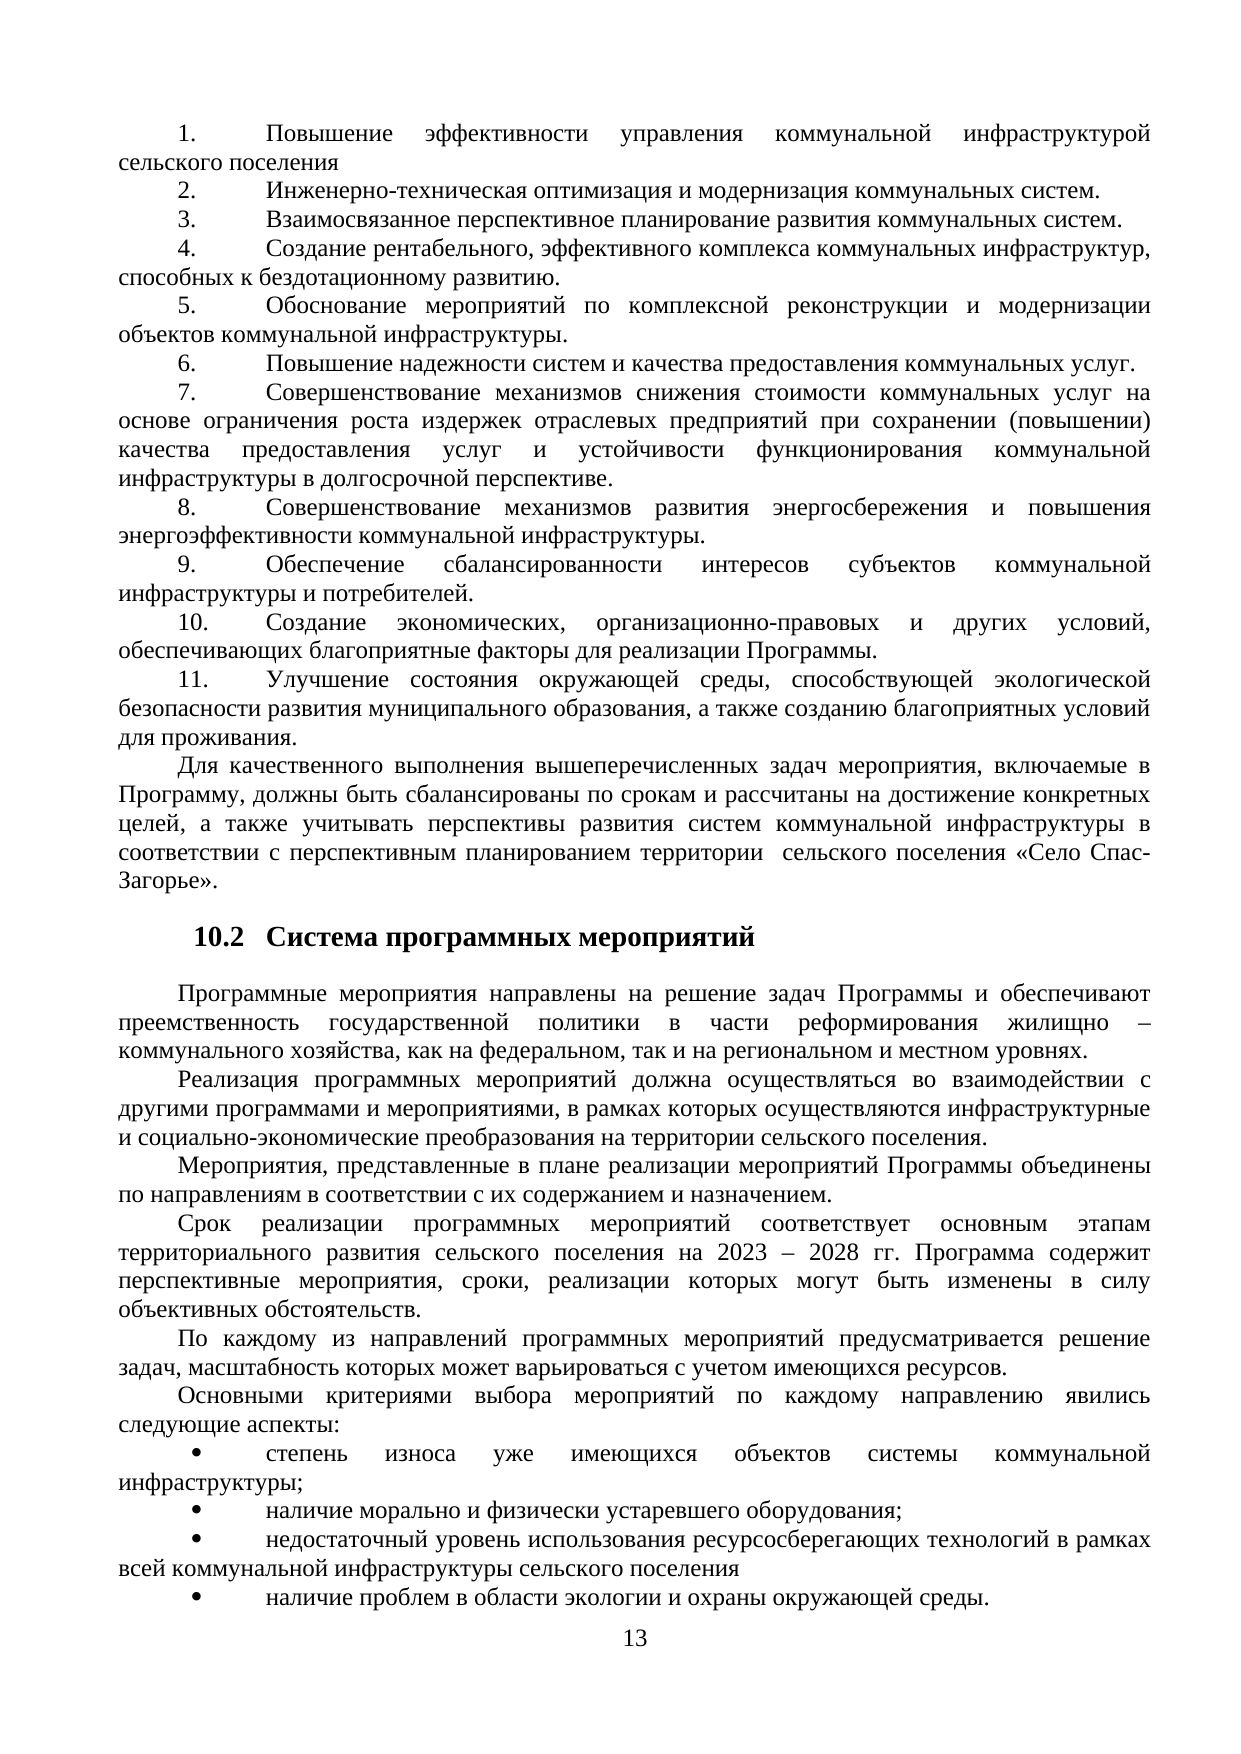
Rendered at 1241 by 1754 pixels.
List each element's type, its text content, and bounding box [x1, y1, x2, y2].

list недостаточный уровень использования ресурсосберегающих технологий в рамках всей коммунальной инфраструктуры сельского поселения [118, 1524, 1152, 1582]
text Для качественного выполнения вышеперечисленных задач мероприятия, включаемые в Программу, должны быть сбалансированы по срокам и рассчитаны на достижение конкретных целей, а также учитывать перспективы развития систем коммунальной инфраструктуры в соответствии с перспективным планированием территории сельского поселения «Село Спас-Загорье». [118, 751, 1152, 894]
text Мероприятия, представленные в плане реализации мероприятий Программы объединены по направлениям в соответствии с их содержанием и назначением. [118, 1150, 1152, 1208]
text 10. Создание экономических, организационно-правовых и других условий, обеспечивающих благоприятные факторы для реализации Программы. [118, 607, 1152, 664]
text По каждому из направлений программных мероприятий предусматривается решение задач, масштабность которых может варьироваться с учетом имеющихся ресурсов. [118, 1323, 1152, 1380]
text 11. Улучшение состояния окружающей среды, способствующей экологической безопасности развития муниципального образования, а также созданию благоприятных условий для проживания. [118, 664, 1152, 751]
text 5. Обоснование мероприятий по комплексной реконструкции и модернизации объектов коммунальной инфраструктуры. [118, 291, 1152, 348]
list степень износа уже имеющихся объектов системы коммунальной инфраструктуры; [118, 1438, 1152, 1495]
text Программные мероприятия направлены на решение задач Программы и обеспечивают преемственность государственной политики в части реформирования жилищно – коммунального хозяйства, как на федеральном, так и на региональном и местном уровнях. [118, 978, 1152, 1064]
text 2. Инженерно-техническая оптимизация и модернизация коммунальных систем. [118, 176, 1152, 204]
text Основными критериями выбора мероприятий по каждому направлению явились следующие аспекты: [118, 1380, 1152, 1438]
text 9. Обеспечение сбалансированности интересов субъектов коммунальной инфраструктуры и потребителей. [118, 549, 1152, 607]
text 1. Повышение эффективности управления коммунальной инфраструктурой сельского поселения [118, 118, 1152, 176]
text 4. Создание рентабельного, эффективного комплекса коммунальных инфраструктур, способных к бездотационному развитию. [118, 233, 1152, 291]
subtitle 10.2 Система программных мероприятий [118, 919, 1152, 953]
text 7. Совершенствование механизмов снижения стоимости коммунальных услуг на основе ограничения роста издержек отраслевых предприятий при сохранении (повышении) качества предоставления услуг и устойчивости функционирования коммунальной инфраструктуры в долгосрочной перспективе. [118, 377, 1152, 492]
text Срок реализации программных мероприятий соответствует основным этапам территориального развития сельского поселения на 2023 – 2028 гг. Программа содержит перспективные мероприятия, сроки, реализации которых могут быть изменены в силу объективных обстоятельств. [118, 1208, 1152, 1323]
text Реализация программных мероприятий должна осуществляться во взаимодействии с другими программами и мероприятиями, в рамках которых осуществляются инфраструктурные и социально-экономические преобразования на территории сельского поселения. [118, 1064, 1152, 1150]
list наличие проблем в области экологии и охраны окружающей среды. [118, 1582, 1152, 1610]
text 3. Взаимосвязанное перспективное планирование развития коммунальных систем. [118, 204, 1152, 233]
list наличие морально и физически устаревшего оборудования; [118, 1495, 1152, 1524]
text 6. Повышение надежности систем и качества предоставления коммунальных услуг. [118, 348, 1152, 377]
text 8. Совершенствование механизмов развития энергосбережения и повышения энергоэффективности коммунальной инфраструктуры. [118, 492, 1152, 549]
